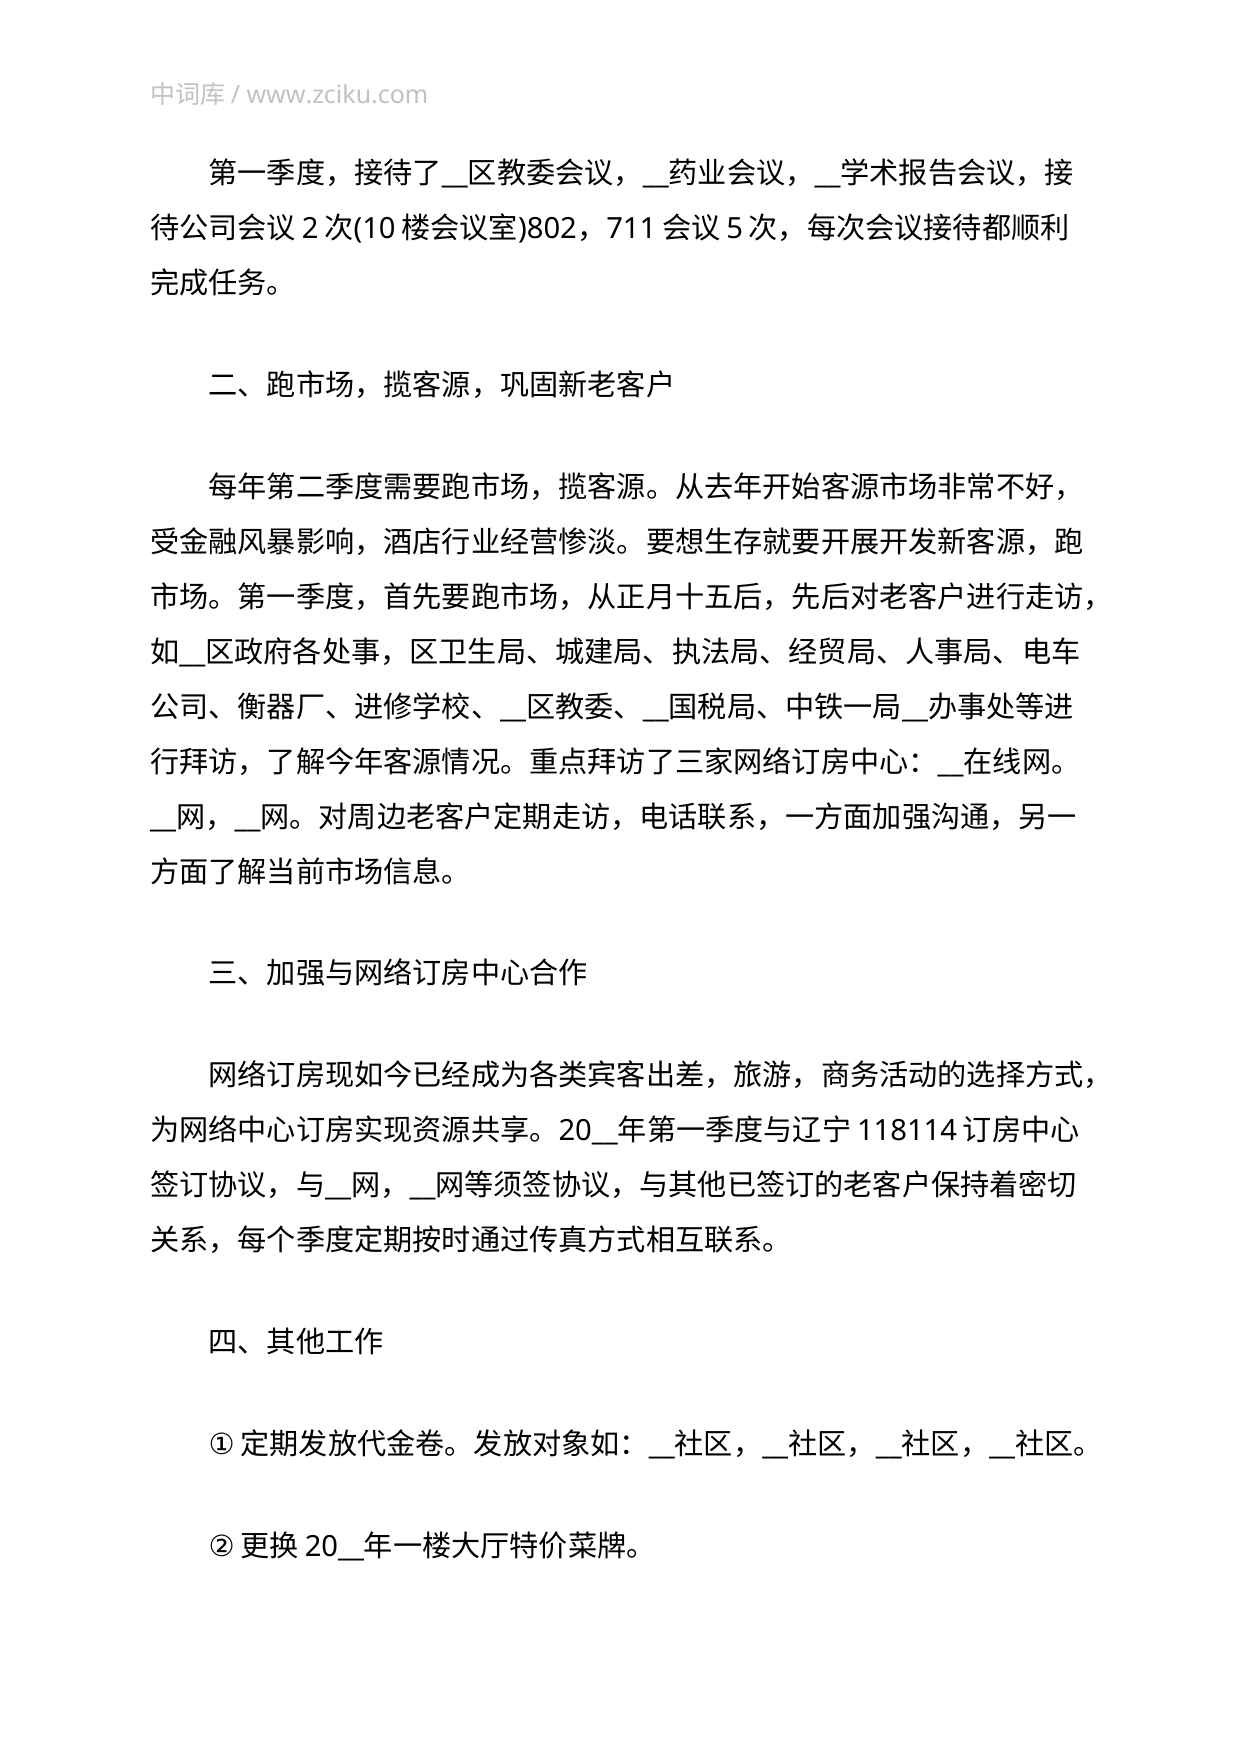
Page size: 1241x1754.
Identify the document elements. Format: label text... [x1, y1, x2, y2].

text 三、加强与网络订房中心合作 [150, 950, 1090, 992]
text 网络订房现如今已经成为各类宾客出差，旅游，商务活动的选择方式，为网络中心订房实现资源共享。20__年第一季度与辽宁118114订房中心签订协议，与__网，__网等须签协议，与其他已签订的老客户保持着密切关系，每个季度定期按时通过传真方式相互联系。 [150, 1052, 1090, 1259]
text ②更换20__年一楼大厅特价菜牌。 [150, 1522, 1090, 1564]
text 二、跑市场，揽客源，巩固新老客户 [150, 362, 1090, 404]
text 第一季度，接待了__区教委会议，__药业会议，__学术报告会议，接待公司会议2次(10楼会议室)802，711会议5次，每次会议接待都顺利完成任务。 [150, 150, 1090, 302]
text ①定期发放代金卷。发放对象如：__社区，__社区，__社区，__社区。 [150, 1420, 1090, 1463]
text 四、其他工作 [150, 1318, 1090, 1361]
text 每年第二季度需要跑市场，揽客源。从去年开始客源市场非常不好，受金融风暴影响，酒店行业经营惨淡。要想生存就要开展开发新客源，跑市场。第一季度，首先要跑市场，从正月十五后，先后对老客户进行走访，如__区政府各处事，区卫生局、城建局、执法局、经贸局、人事局、电车公司、衡器厂、进修学校、__区教委、__国税局、中铁一局__办事处等进行拜访，了解今年客源情况。重点拜访了三家网络订房中心：__在线网。__网，__网。对周边老客户定期走访，电话联系，一方面加强沟通，另一方面了解当前市场信息。 [150, 463, 1090, 891]
